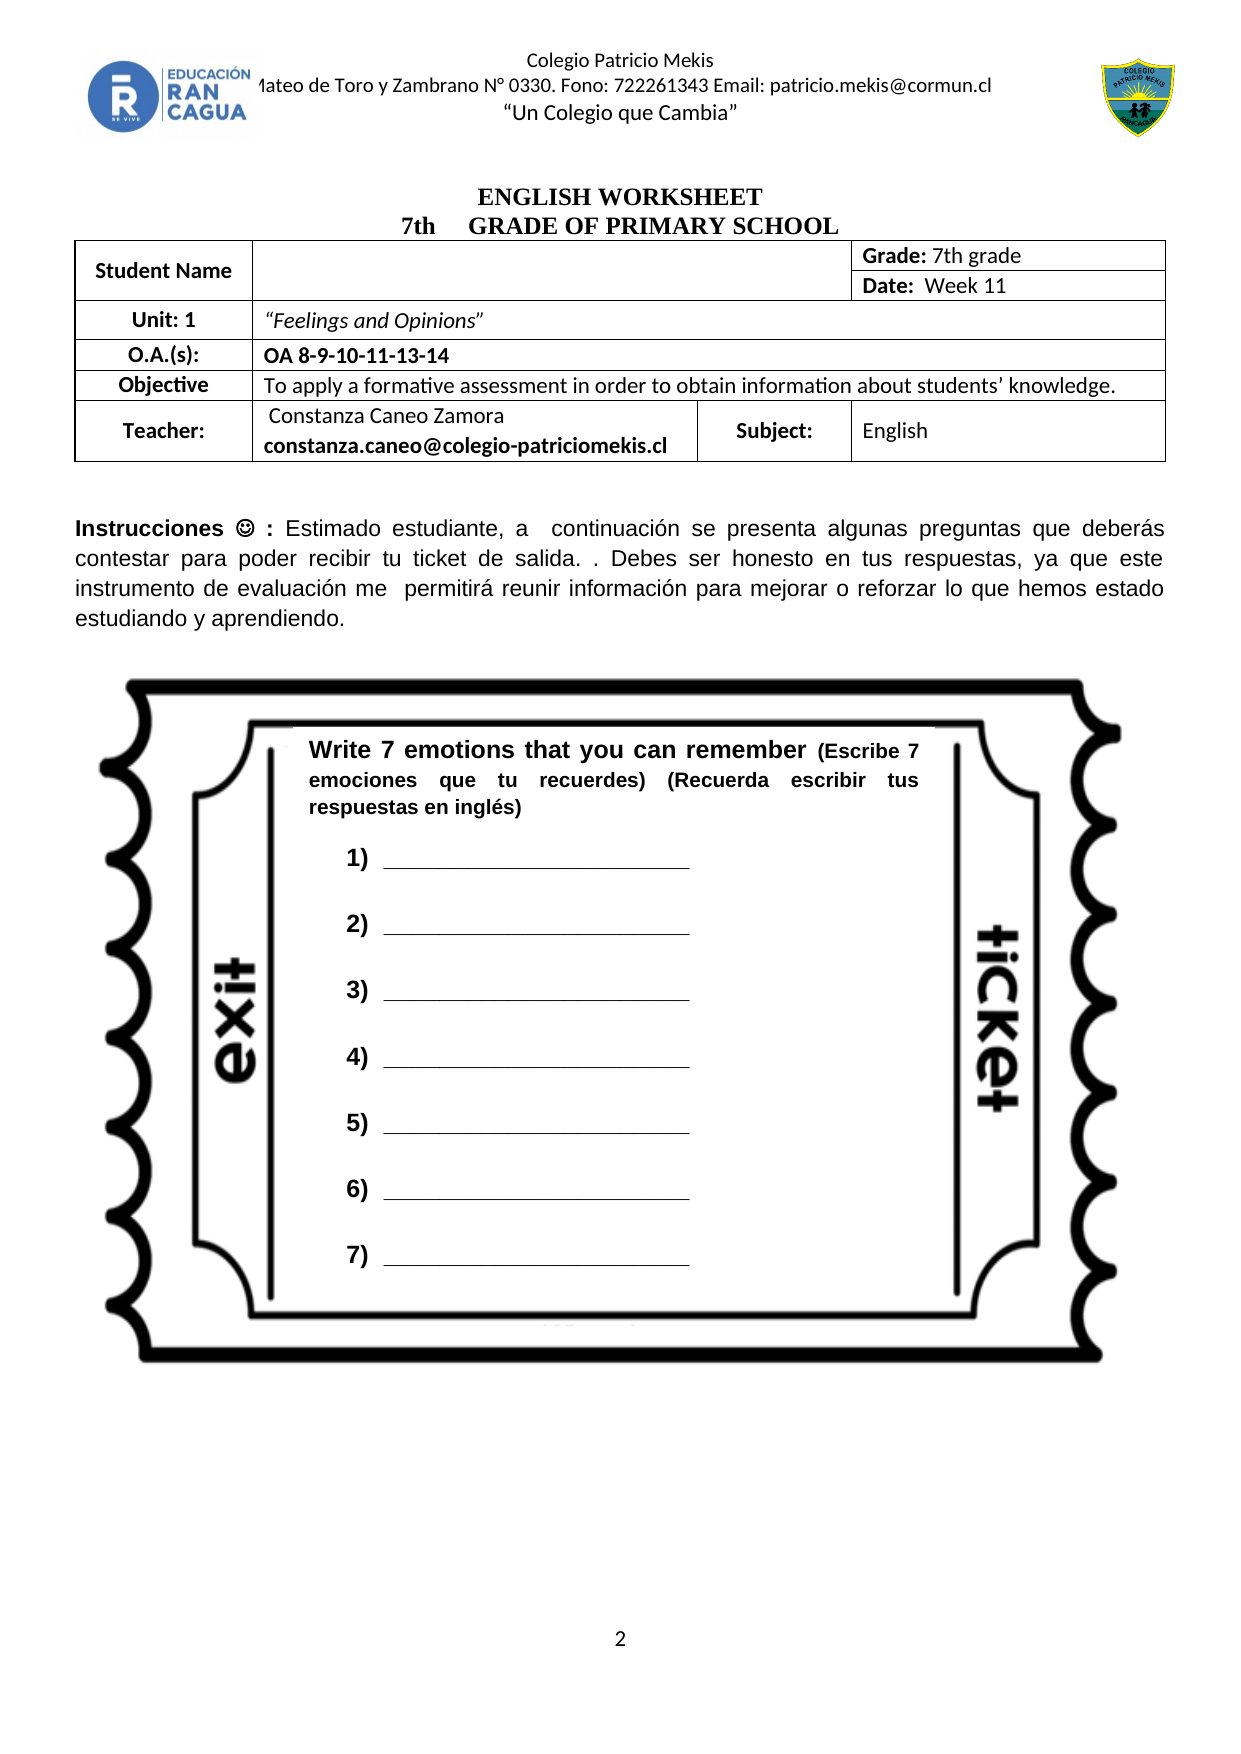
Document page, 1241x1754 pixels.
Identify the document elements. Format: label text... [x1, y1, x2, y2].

text Instrucciones : Estimado estudiante, a continuación se presenta algunas preguntas que deberás contestar para poder recibir tu ticket de salida. . Debes ser honesto en tus respuestas, ya que este instrumento de evaluación me permitirá reunir información para mejorar o reforzar lo que hemos estado estudiando y aprendiendo. [75, 515, 1165, 632]
table_cell To apply a formative assessment in order to obtain information about students’ knowledge. [253, 371, 1165, 400]
table_cell Teacher: [76, 401, 252, 461]
table_cell OA 8-9-10-11-13-14 [253, 340, 1165, 369]
picture [1095, 51, 1177, 139]
text ENGLISH WORKSHEET [75, 182, 1165, 211]
table_cell “Feelings and Opinions” [253, 301, 1165, 339]
table_header Student Name [76, 241, 252, 300]
table_cell English [852, 401, 1165, 461]
table_cell Subject: [698, 401, 851, 461]
text 7th GRADE OF PRIMARY SCHOOL [75, 211, 1165, 240]
table_cell Constanza Caneo Zamora constanza.caneo@colegio-patriciomekis.cl [253, 401, 697, 461]
table_cell Objective [76, 371, 252, 400]
table_cell O.A.(s): [76, 340, 252, 369]
table_header [253, 241, 851, 300]
picture [75, 48, 259, 139]
table_cell Unit: 1 [76, 301, 252, 339]
table_cell Date: Week 11 [852, 271, 1165, 300]
table_header Grade: 7th grade [852, 241, 1165, 270]
picture [75, 656, 1141, 1388]
